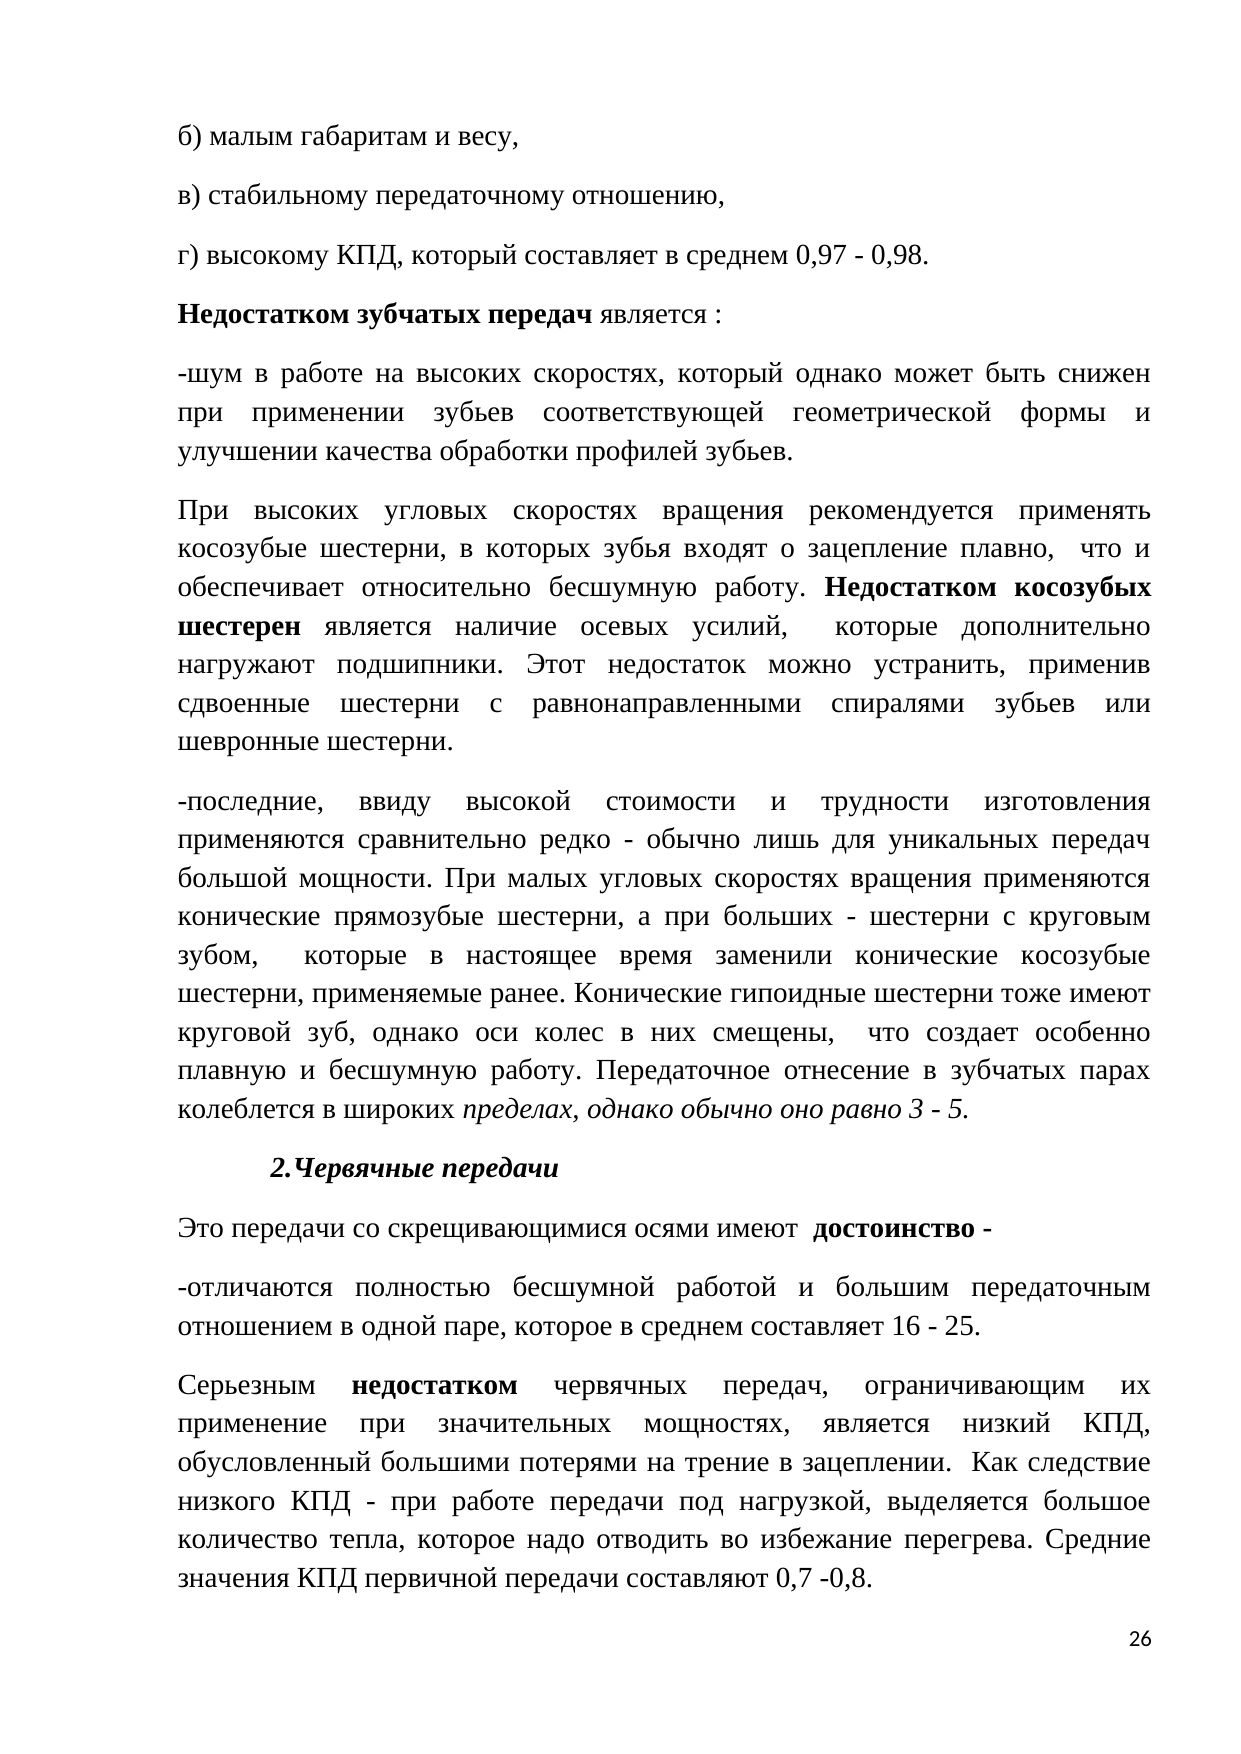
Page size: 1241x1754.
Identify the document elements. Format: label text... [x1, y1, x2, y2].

text в) стабильному передаточному отношению, [177, 177, 1119, 211]
text -отличаются полностью бесшумной работой и большим передаточным отношением в одной паре, которое в среднем составляет 16 - 25. [177, 1269, 1152, 1341]
text -шум в работе на высоких скоростях, который однако может быть снижен при применении зубьев соответствующей геометрической формы и улучшении качества обработки профилей зубьев. [177, 356, 1152, 466]
text 2.Червячные передачи [177, 1150, 1152, 1184]
text г) высокому КПД, который составляет в среднем 0,97 - 0,98. [177, 237, 1152, 270]
text Это передачи со скрещивающимися осями имеют достоинство - [177, 1210, 1152, 1243]
text Недостатком зубчатых передач является : [177, 296, 1152, 330]
text При высоких угловых скоростях вращения рекомендуется применять косозубые шестерни, в которых зубья входят о зацепление плавно, что и обеспечивает относительно бесшумную работу. Недостатком косозубых шестерен является наличие осевых усилий, которые дополнительно нагружают подшипники. Этот недостаток можно устранить, применив сдвоенные шестерни с равнонаправленными спиралями зубьев или шевронные шестерни. [177, 492, 1152, 757]
text Серьезным недостатком червячных передач, ограничивающим их применение при значительных мощностях, является низкий КПД, обусловленный большими потерями на трение в зацеплении. Как следствие низкого КПД - при работе передачи под нагрузкой, выделяется большое количество тепла, которое надо отводить во избежание перегрева. Средние значения КПД первичной передачи составляют 0,7 -0,8. [177, 1367, 1152, 1593]
text -последние, ввиду высокой стоимости и трудности изготовления применяются сравнительно редко - обычно лишь для уникальных передач большой мощности. При малых угловых скоростях вращения применяются конические прямозубые шестерни, а при больших - шестерни с круговым зубом, которые в настоящее время заменили конические косозубые шестерни, применяемые ранее. Конические гипоидные шестерни тоже имеют круговой зуб, однако оси колес в них смещены, что создает особенно плавную и бесшумную работу. Передаточное отнесение в зубчатых парах колеблется в широких пределах, однако обычно оно равно 3 - 5. [177, 783, 1152, 1124]
text б) малым габаритам и весу, [177, 118, 1152, 152]
